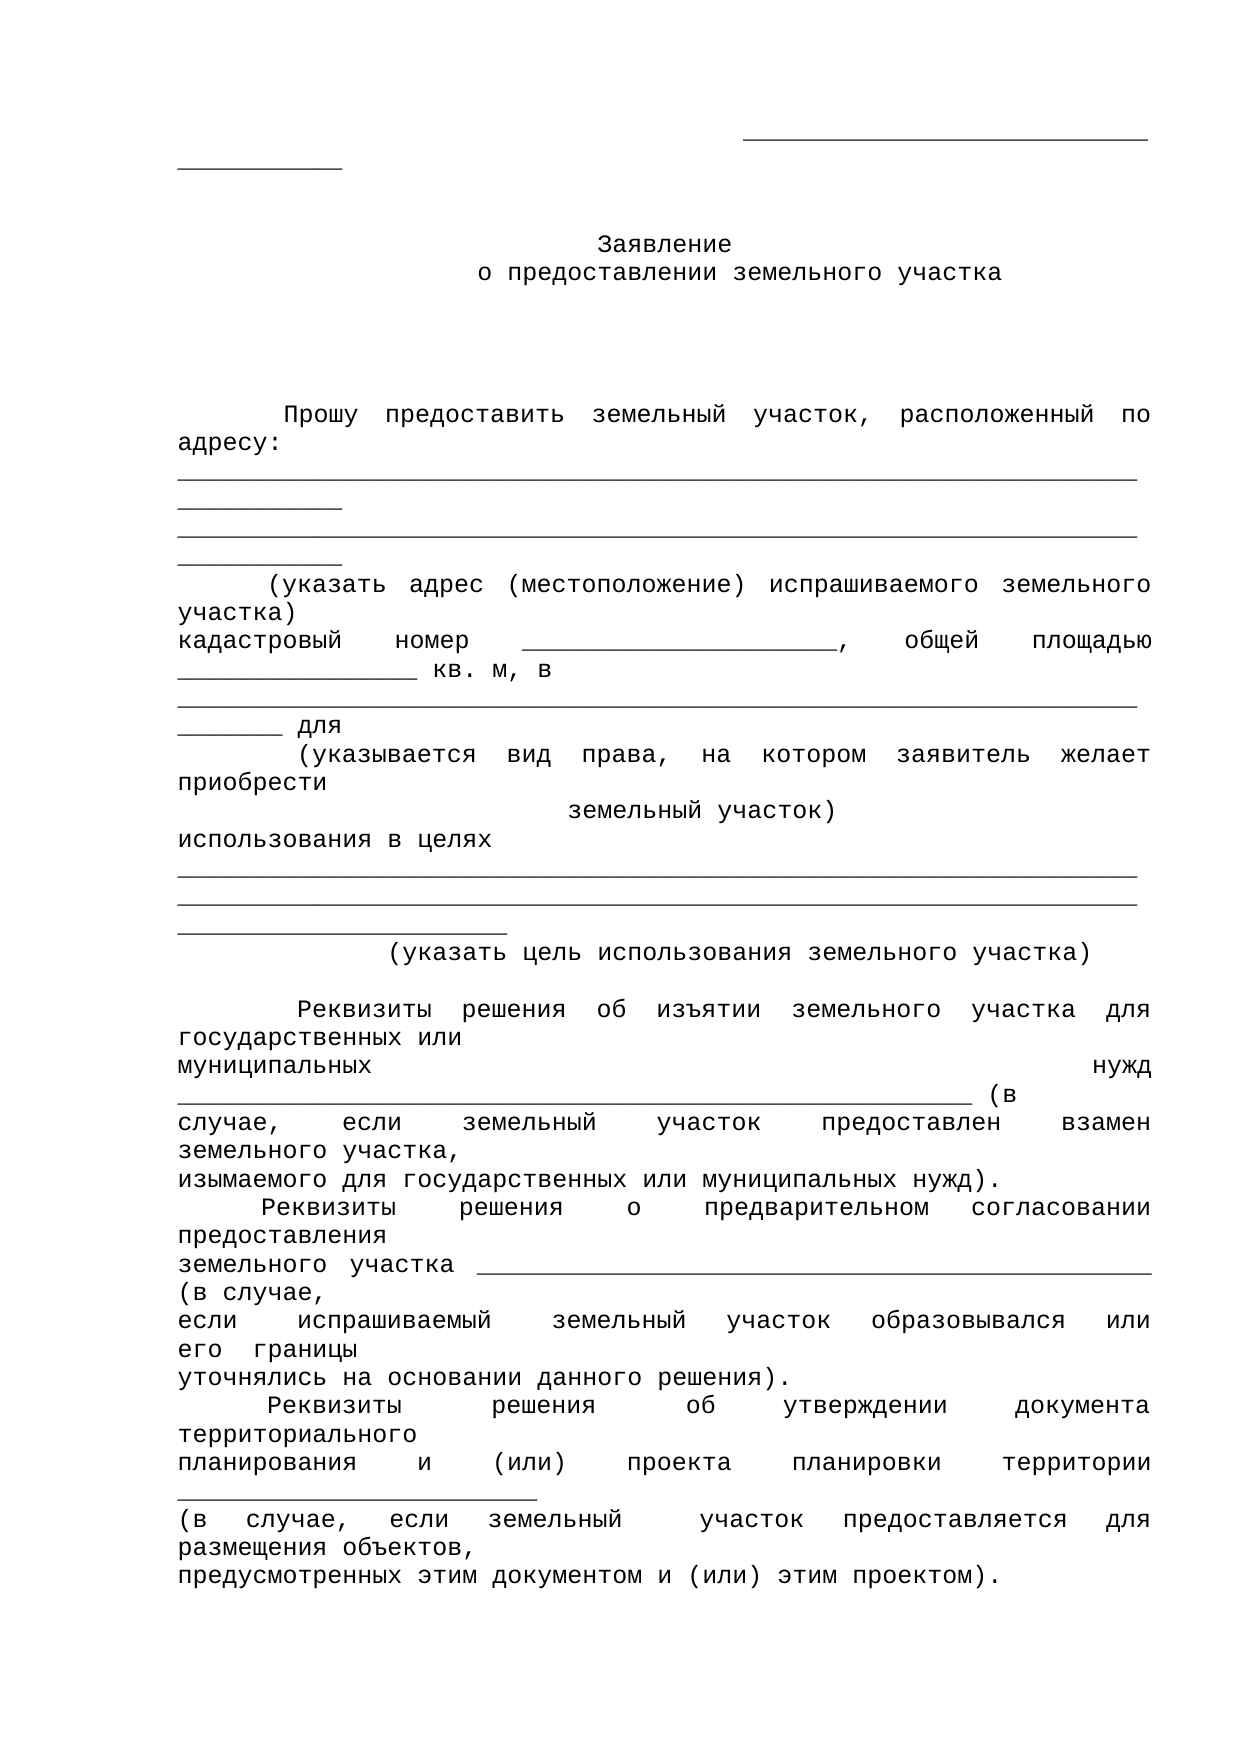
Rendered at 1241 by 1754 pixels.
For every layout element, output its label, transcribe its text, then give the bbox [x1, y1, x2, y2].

text земельного участка _____________________________________________ (в случае, [177, 1251, 1152, 1308]
text изымаемого для государственных или муниципальных нужд). [177, 1166, 1152, 1194]
text планирования и (или) проекта планировки территории ________________________ [177, 1449, 1152, 1506]
text Заявление [177, 231, 1152, 259]
text о предоставлении земельного участка [177, 259, 1152, 288]
text если испрашиваемый земельный участок образовывался или его границы [177, 1308, 1152, 1364]
text предусмотренных этим документом и (или) этим проектом). [177, 1563, 1152, 1591]
text использования в целях ______________________________________________________________________________________________________________________________________________________ [177, 826, 1152, 939]
text ___________________________________________________________________________ [177, 514, 1152, 571]
text муниципальных нужд _____________________________________________________ (в [177, 1053, 1152, 1109]
text ______________________________________ [177, 118, 1152, 175]
text Реквизиты решения о предварительном согласовании предоставления [177, 1194, 1152, 1251]
text (в случае, если земельный участок предоставляется для размещения объектов, [177, 1506, 1152, 1563]
text Реквизиты решения об утверждении документа территориального [177, 1393, 1152, 1449]
text случае, если земельный участок предоставлен взамен земельного участка, [177, 1109, 1152, 1166]
text земельный участок) [177, 798, 1152, 826]
text кадастровый номер _____________________, общей площадью ________________ кв. м, в [177, 628, 1152, 684]
text Реквизиты решения об изъятии земельного участка для государственных или [177, 996, 1152, 1053]
text (указать адрес (местоположение) испрашиваемого земельного участка) [177, 571, 1152, 628]
text _______________________________________________________________________ для [177, 684, 1152, 741]
text (указывается вид права, на котором заявитель желает приобрести [177, 741, 1152, 798]
text уточнялись на основании данного решения). [177, 1364, 1152, 1393]
text (указать цель использования земельного участка) [177, 939, 1152, 968]
text Прошу предоставить земельный участок, расположенный по адресу: ___________________________________________________________________________ [177, 401, 1152, 514]
